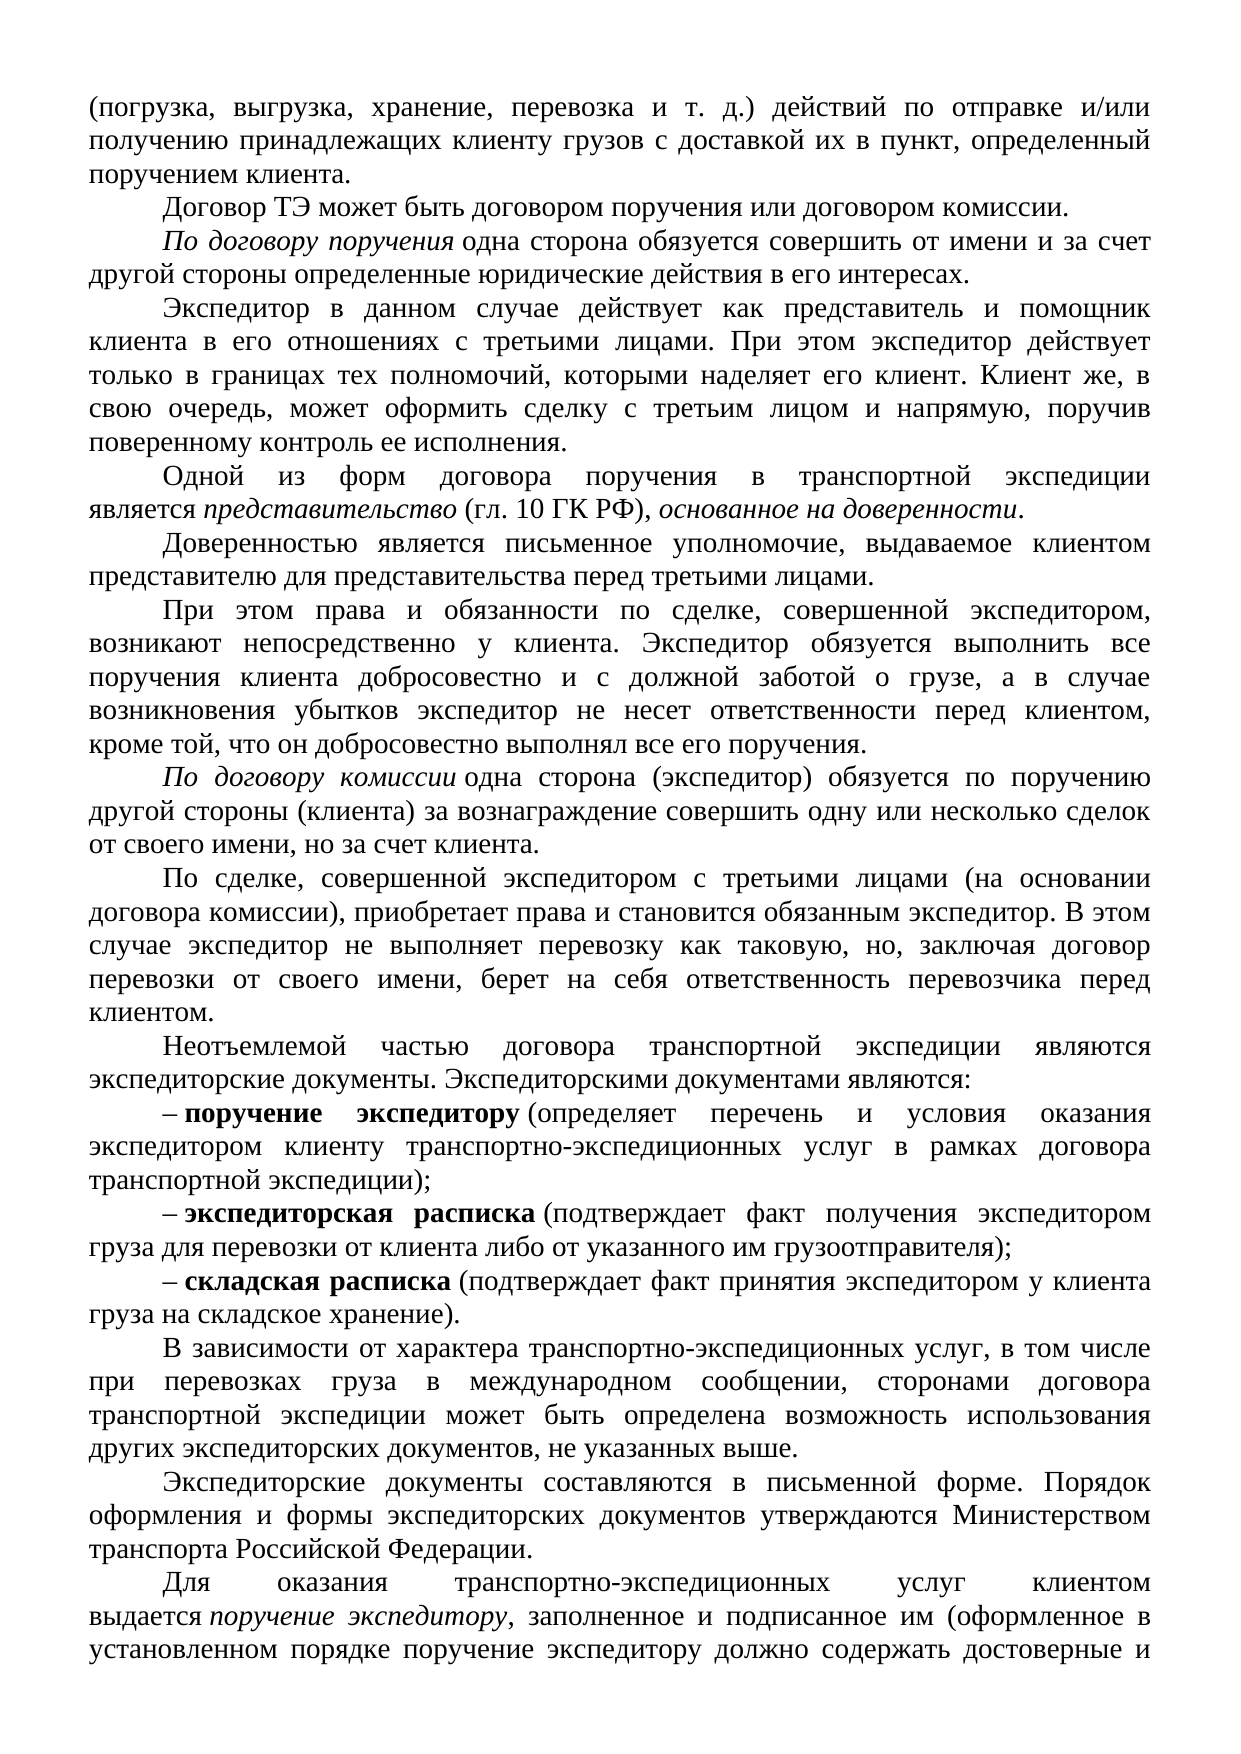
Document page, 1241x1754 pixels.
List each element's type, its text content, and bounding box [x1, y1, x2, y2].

text Экспедитор в данном случае действует как представитель и помощник клиента в его отношениях с третьими лицами. При этом экспедитор действует только в границах тех полномочий, которыми наделяет его клиент. Клиент же, в свою очередь, может оформить сделку с третьим лицом и напрямую, поручив поверенному контроль ее исполнения. [89, 290, 1152, 458]
text В зависимости от характера транспортно-экспедиционных услуг, в том числе при перевозках груза в международном сообщении, сторонами договора транспортной экспедиции может быть определена возможность использования других экспедиторских документов, не указанных выше. [89, 1330, 1152, 1464]
text Неотъемлемой частью договора транспортной экспедиции являются экспедиторские документы. Экспедиторскими документами являются: [89, 1028, 1152, 1095]
text По договору поручения одна сторона обязуется совершить от имени и за счет другой стороны определенные юридические действия в его интересах. [89, 223, 1152, 290]
text Доверенностью является письменное уполномочие, выдаваемое клиентом представителю для представительства перед третьими лицами. [89, 525, 1152, 592]
text По договору комиссии одна сторона (экспедитор) обязуется по поручению другой стороны (клиента) за вознаграждение совершить одну или несколько сделок от своего имени, но за счет клиента. [89, 759, 1152, 860]
text Одной из форм договора поручения в транспортной экспедиции является представительство (гл. 10 ГК РФ), основанное на доверенности. [89, 458, 1152, 525]
text Договор ТЭ может быть договором поручения или договором комиссии. [89, 189, 1152, 223]
text – складская расписка (подтверждает факт принятия экспедитором у клиента груза на складское хранение). [89, 1263, 1152, 1330]
text При этом права и обязанности по сделке, совершенной экспедитором, возникают непосредственно у клиента. Экспедитор обязуется выполнить все поручения клиента добросовестно и с должной заботой о грузе, а в случае возникновения убытков экспедитор не несет ответственности перед клиентом, кроме той, что он добросовестно выполнял все его поручения. [89, 592, 1152, 759]
text – поручение экспедитору (определяет перечень и условия оказания экспедитором клиенту транспортно-экспедиционных услуг в рамках договора транспортной экспедиции); [89, 1095, 1152, 1196]
text – экспедиторская расписка (подтверждает факт получения экспедитором груза для перевозки от клиента либо от указанного им грузоотправителя); [89, 1196, 1152, 1263]
text По сделке, совершенной экспедитором с третьими лицами (на основании договора комиссии), приобретает права и становится обязанным экспедитор. В этом случае экспедитор не выполняет перевозку как таковую, но, заключая договор перевозки от своего имени, берет на себя ответственность перевозчика перед клиентом. [89, 860, 1152, 1028]
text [89, 1564, 1152, 1665]
text Экспедиторские документы составляются в письменной форме. Порядок оформления и формы экспедиторских документов утверждаются Министерством транспорта Российской Федерации. [89, 1464, 1152, 1564]
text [89, 89, 1152, 189]
